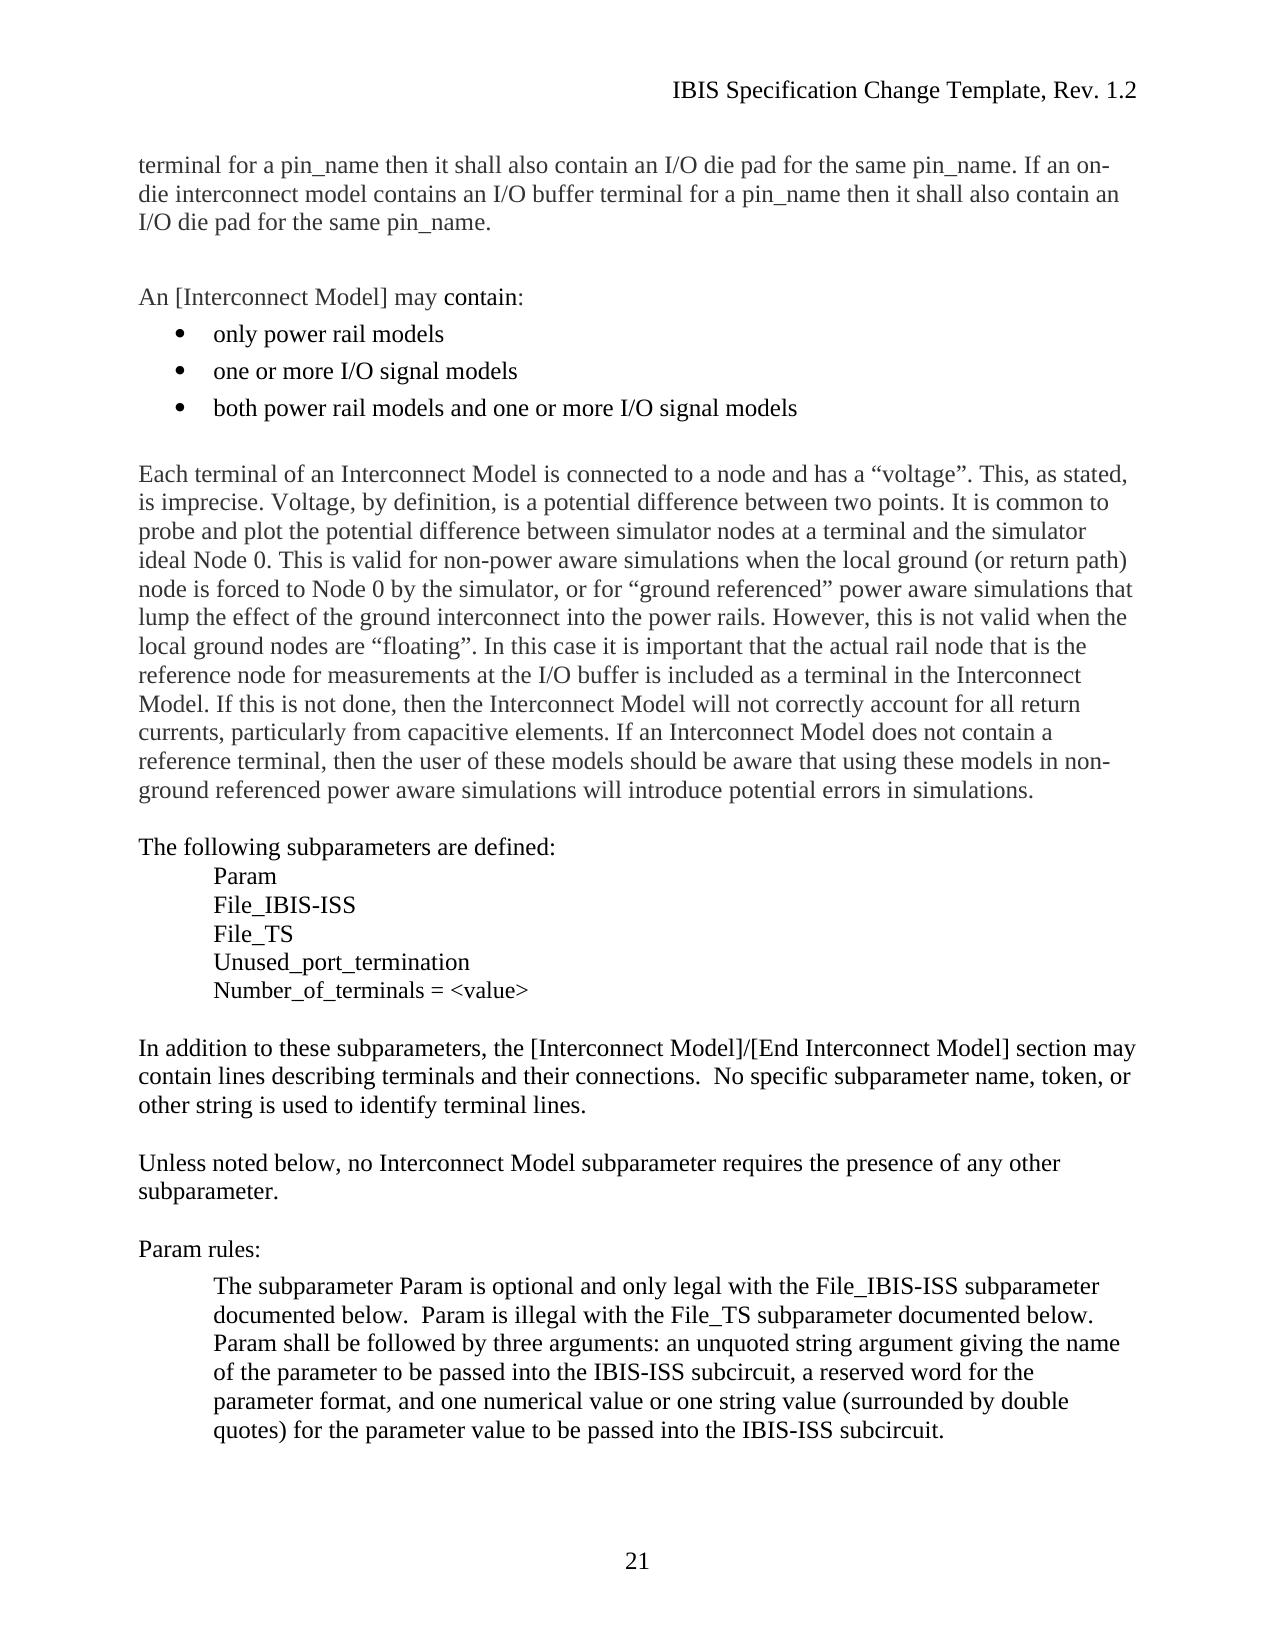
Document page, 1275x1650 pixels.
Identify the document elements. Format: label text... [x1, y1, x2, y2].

text Param [213, 861, 1137, 890]
list only power rail models [176, 319, 1137, 347]
text Number_of_terminals = <value> [213, 976, 1137, 1004]
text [138, 150, 1137, 236]
text Unused_port_termination [213, 947, 1137, 976]
text Param rules: [138, 1234, 1137, 1263]
text The subparameter Param is optional and only legal with the File_IBIS-ISS subparameter documented below. Param is illegal with the File_TS subparameter documented below. Param shall be followed by three arguments: an unquoted string argument giving the name of the parameter to be passed into the IBIS-ISS subcircuit, a reserved word for the parameter format, and one numerical value or one string value (surrounded by double quotes) for the parameter value to be passed into the IBIS-ISS subcircuit. [213, 1271, 1137, 1443]
text In addition to these subparameters, the [Interconnect Model]/[End Interconnect Model] section may contain lines describing terminals and their connections. No specific subparameter name, token, or other string is used to identify terminal lines. [138, 1033, 1137, 1119]
list both power rail models and one or more I/O signal models [176, 393, 1137, 422]
text Unless noted below, no Interconnect Model subparameter requires the presence of any other subparameter. [138, 1148, 1137, 1205]
text File_IBIS-ISS [213, 890, 1137, 919]
text The following subparameters are defined: [138, 832, 1137, 861]
text An [Interconnect Model] may contain: [138, 282, 1137, 310]
list one or more I/O signal models [176, 356, 1137, 384]
text Each terminal of an Interconnect Model is connected to a node and has a “voltage”. This, as stated, is imprecise. Voltage, by definition, is a potential difference between two points. It is common to probe and plot the potential difference between simulator nodes at a terminal and the simulator ideal Node 0. This is valid for non-power aware simulations when the local ground (or return path) node is forced to Node 0 by the simulator, or for “ground referenced” power aware simulations that lump the effect of the ground interconnect into the power rails. However, this is not valid when the local ground nodes are “floating”. In this case it is important that the actual rail node that is the reference node for measurements at the I/O buffer is included as a terminal in the Interconnect Model. If this is not done, then the Interconnect Model will not correctly account for all return currents, particularly from capacitive elements. If an Interconnect Model does not contain a reference terminal, then the user of these models should be aware that using these models in non-ground referenced power aware simulations will introduce potential errors in simulations. [138, 459, 1137, 804]
text File_TS [213, 919, 1137, 947]
